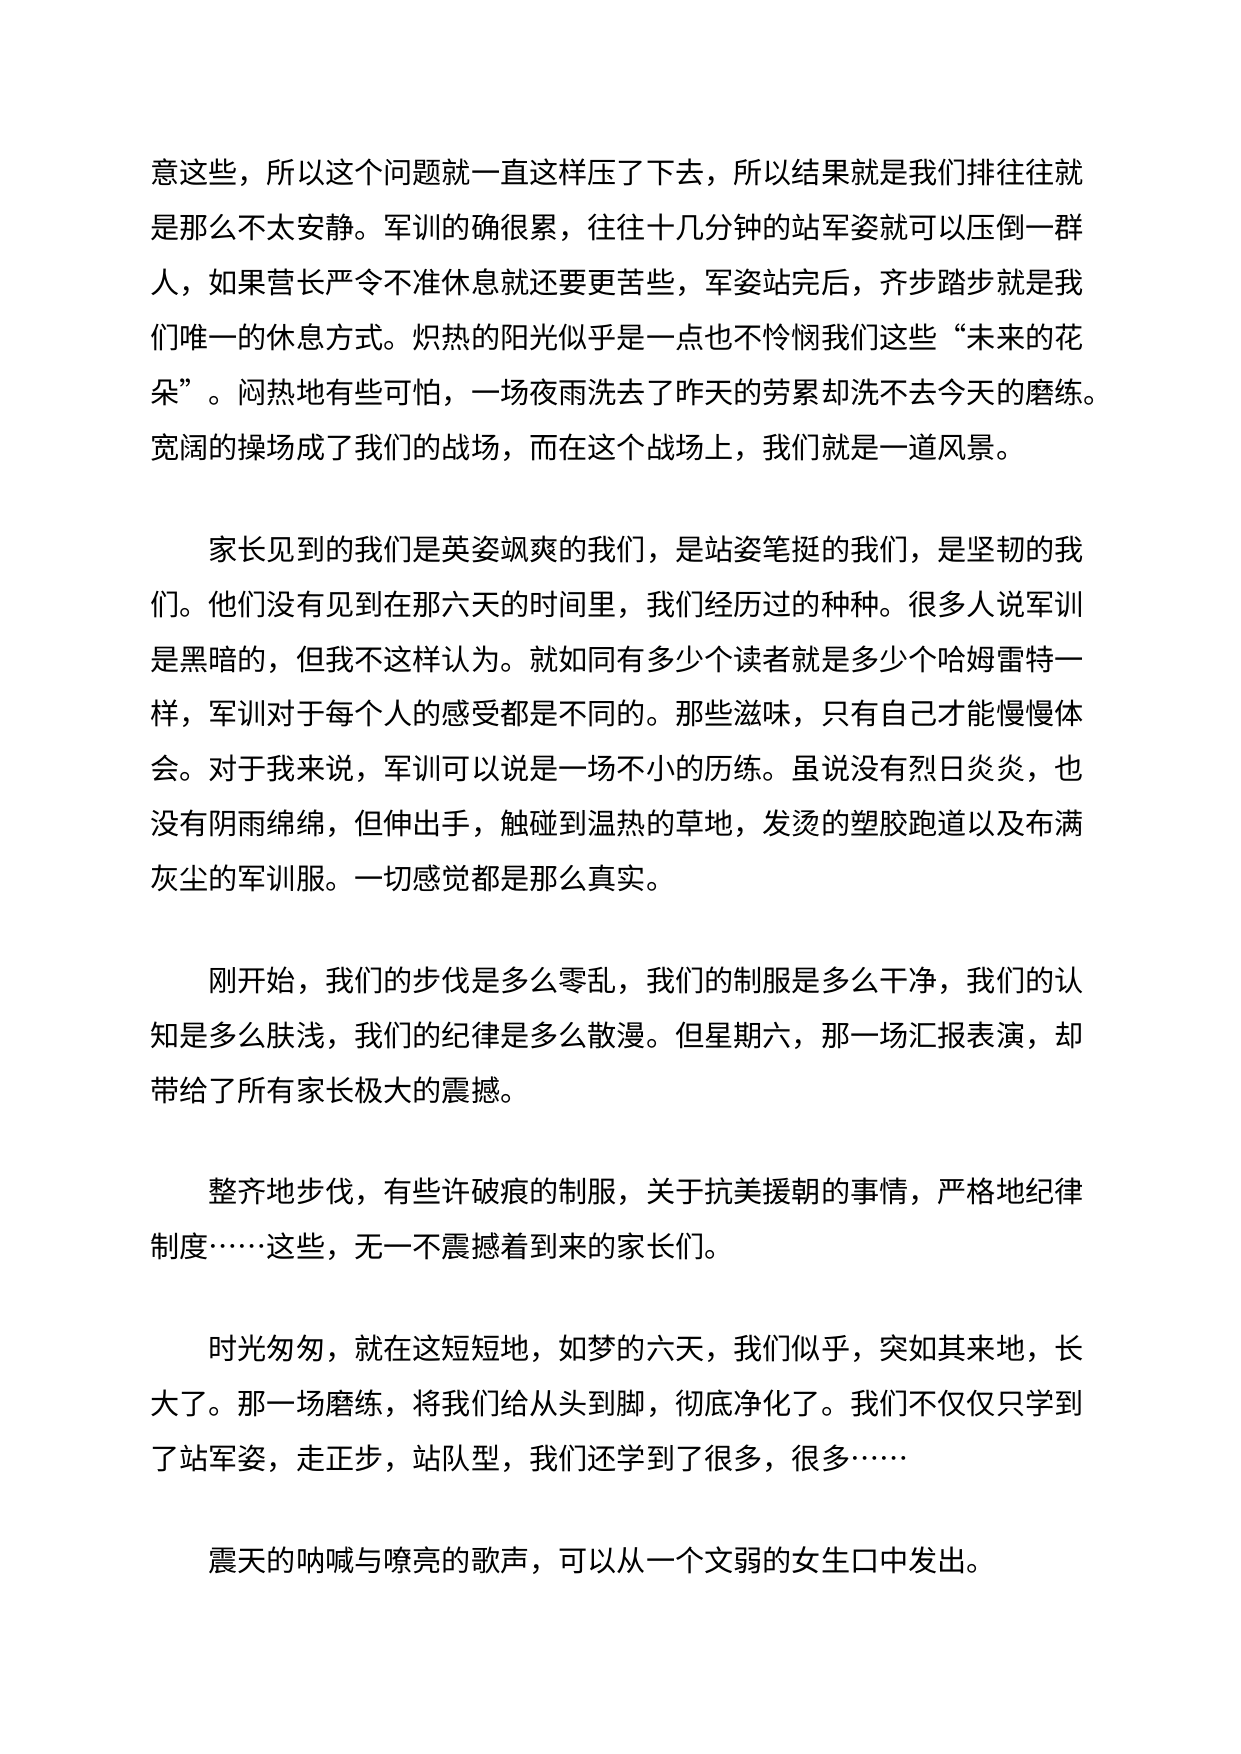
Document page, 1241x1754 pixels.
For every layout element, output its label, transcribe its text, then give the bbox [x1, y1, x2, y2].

text 震天的呐喊与嘹亮的歌声，可以从一个文弱的女生口中发出。 [150, 1537, 1090, 1579]
text 刚开始，我们的步伐是多么零乱，我们的制服是多么干净，我们的认知是多么肤浅，我们的纪律是多么散漫。但星期六，那一场汇报表演，却带给了所有家长极大的震撼。 [150, 957, 1090, 1109]
text 时光匆匆，就在这短短地，如梦的六天，我们似乎，突如其来地，长大了。那一场磨练，将我们给从头到脚，彻底净化了。我们不仅仅只学到了站军姿，走正步，站队型，我们还学到了很多，很多…… [150, 1326, 1090, 1478]
text 整齐地步伐，有些许破痕的制服，关于抗美援朝的事情，严格地纪律制度……这些，无一不震撼着到来的家长们。 [150, 1169, 1090, 1266]
text 家长见到的我们是英姿飒爽的我们，是站姿笔挺的我们，是坚韧的我们。他们没有见到在那六天的时间里，我们经历过的种种。很多人说军训是黑暗的，但我不这样认为。就如同有多少个读者就是多少个哈姆雷特一样，军训对于每个人的感受都是不同的。那些滋味，只有自己才能慢慢体会。对于我来说，军训可以说是一场不小的历练。虽说没有烈日炎炎，也没有阴雨绵绵，但伸出手，触碰到温热的草地，发烫的塑胶跑道以及布满灰尘的军训服。一切感觉都是那么真实。 [150, 526, 1090, 898]
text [150, 150, 1090, 467]
